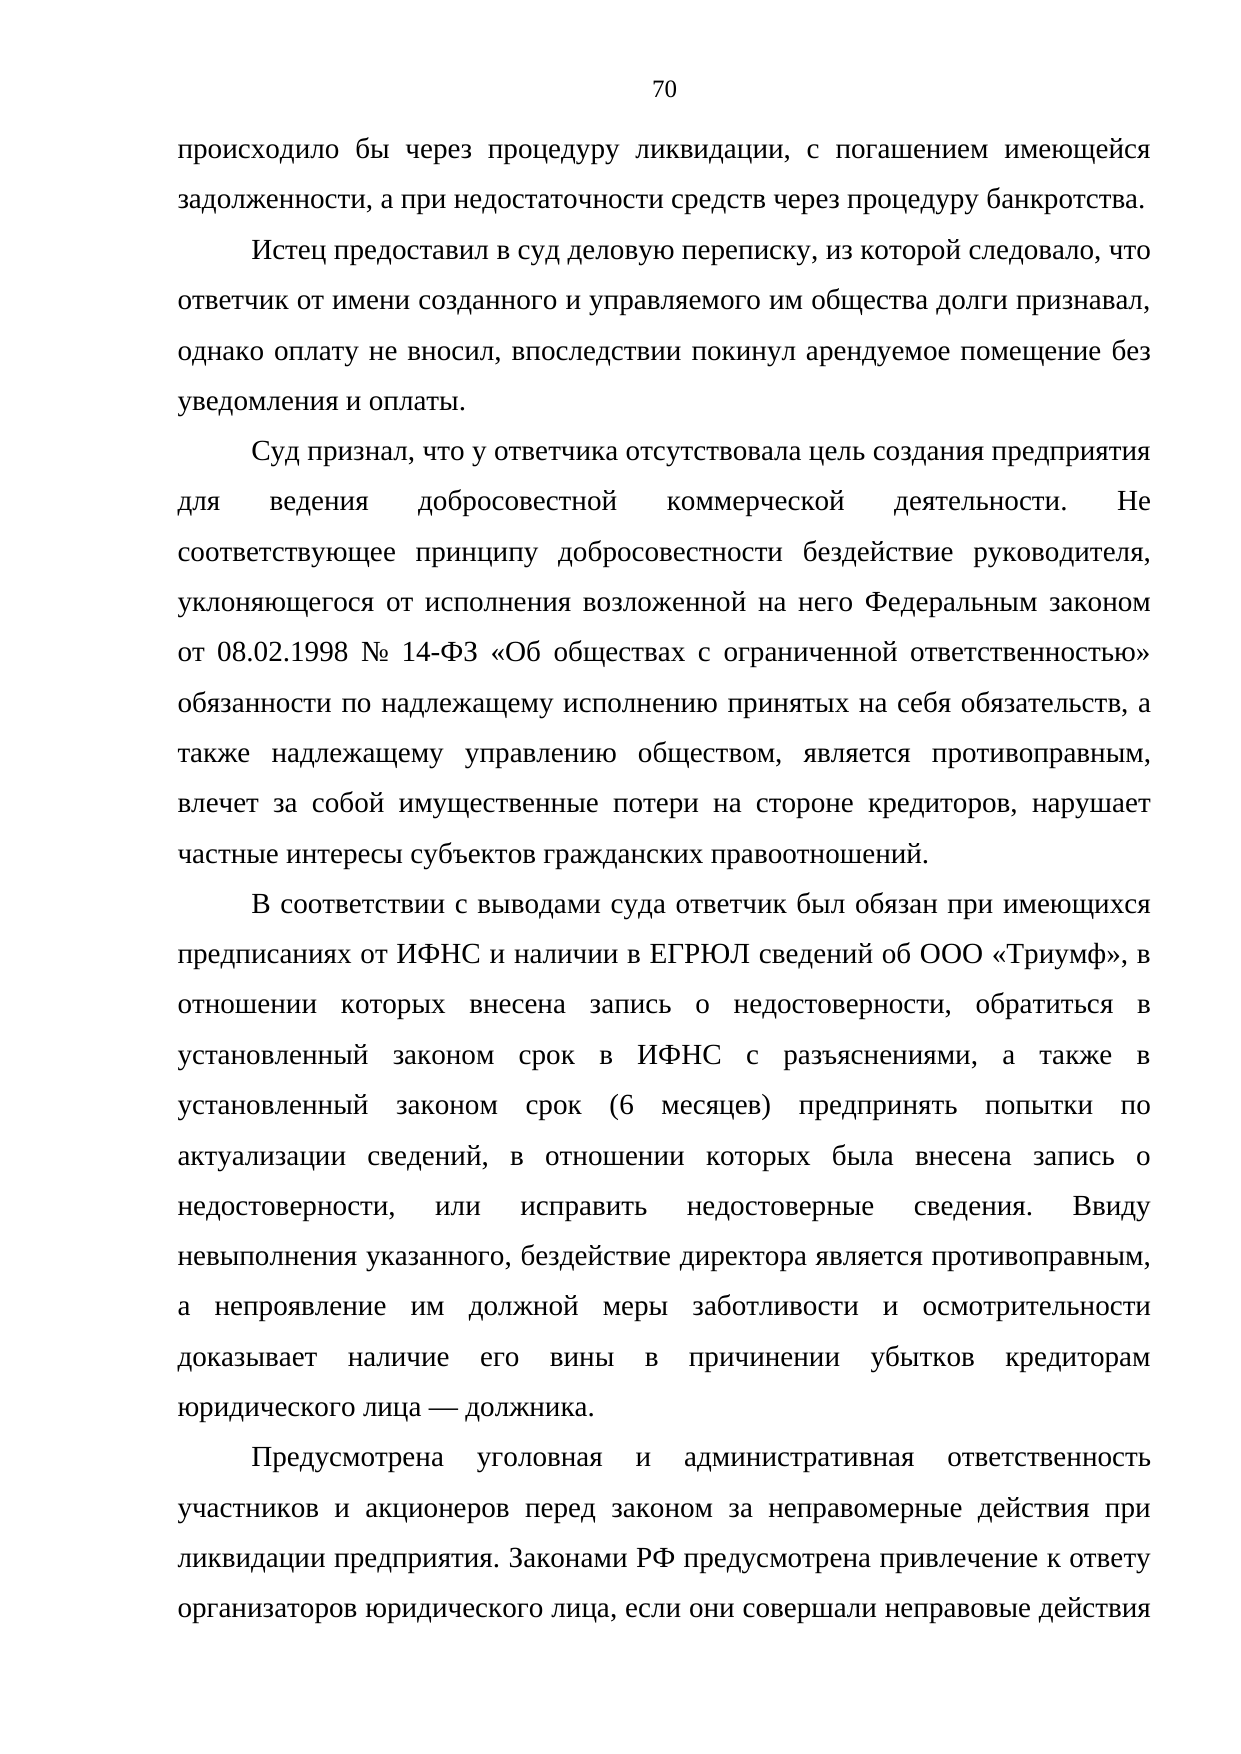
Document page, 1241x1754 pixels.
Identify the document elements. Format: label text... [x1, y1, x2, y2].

text В соответствии с выводами суда ответчик был обязан при имеющихся предписаниях от ИФНС и наличии в ЕГРЮЛ сведений об ООО «Триумф», в отношении которых внесена запись о недостоверности, обратиться в установленный законом срок в ИФНС с разъяснениями, а также в установленный законом срок (6 месяцев) предпринять попытки по актуализации сведений, в отношении которых была внесена запись о недостоверности, или исправить недостоверные сведения. Ввиду невыполнения указанного, бездействие директора является противоправным, а непроявление им должной меры заботливости и осмотрительности доказывает наличие его вины в причинении убытков кредиторам юридического лица — должника. [177, 886, 1152, 1423]
text Истец предоставил в суд деловую переписку, из которой следовало, что ответчик от имени созданного и управляемого им общества долги признавал, однако оплату не вносил, впоследствии покинул арендуемое помещение без уведомления и оплаты. [177, 232, 1152, 416]
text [177, 1439, 1152, 1624]
text Суд признал, что у ответчика отсутствовала цель создания предприятия для ведения добросовестной коммерческой деятельности. Не соответствующее принципу добросовестности бездействие руководителя, уклоняющегося от исполнения возложенной на него Федеральным законом от 08.02.1998 № 14-ФЗ «Об обществах с ограниченной ответственностью» обязанности по надлежащему исполнению принятых на себя обязательств, а также надлежащему управлению обществом, является противоправным, влечет за собой имущественные потери на стороне кредиторов, нарушает частные интересы субъектов гражданских правоотношений. [177, 433, 1152, 869]
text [177, 131, 1152, 215]
